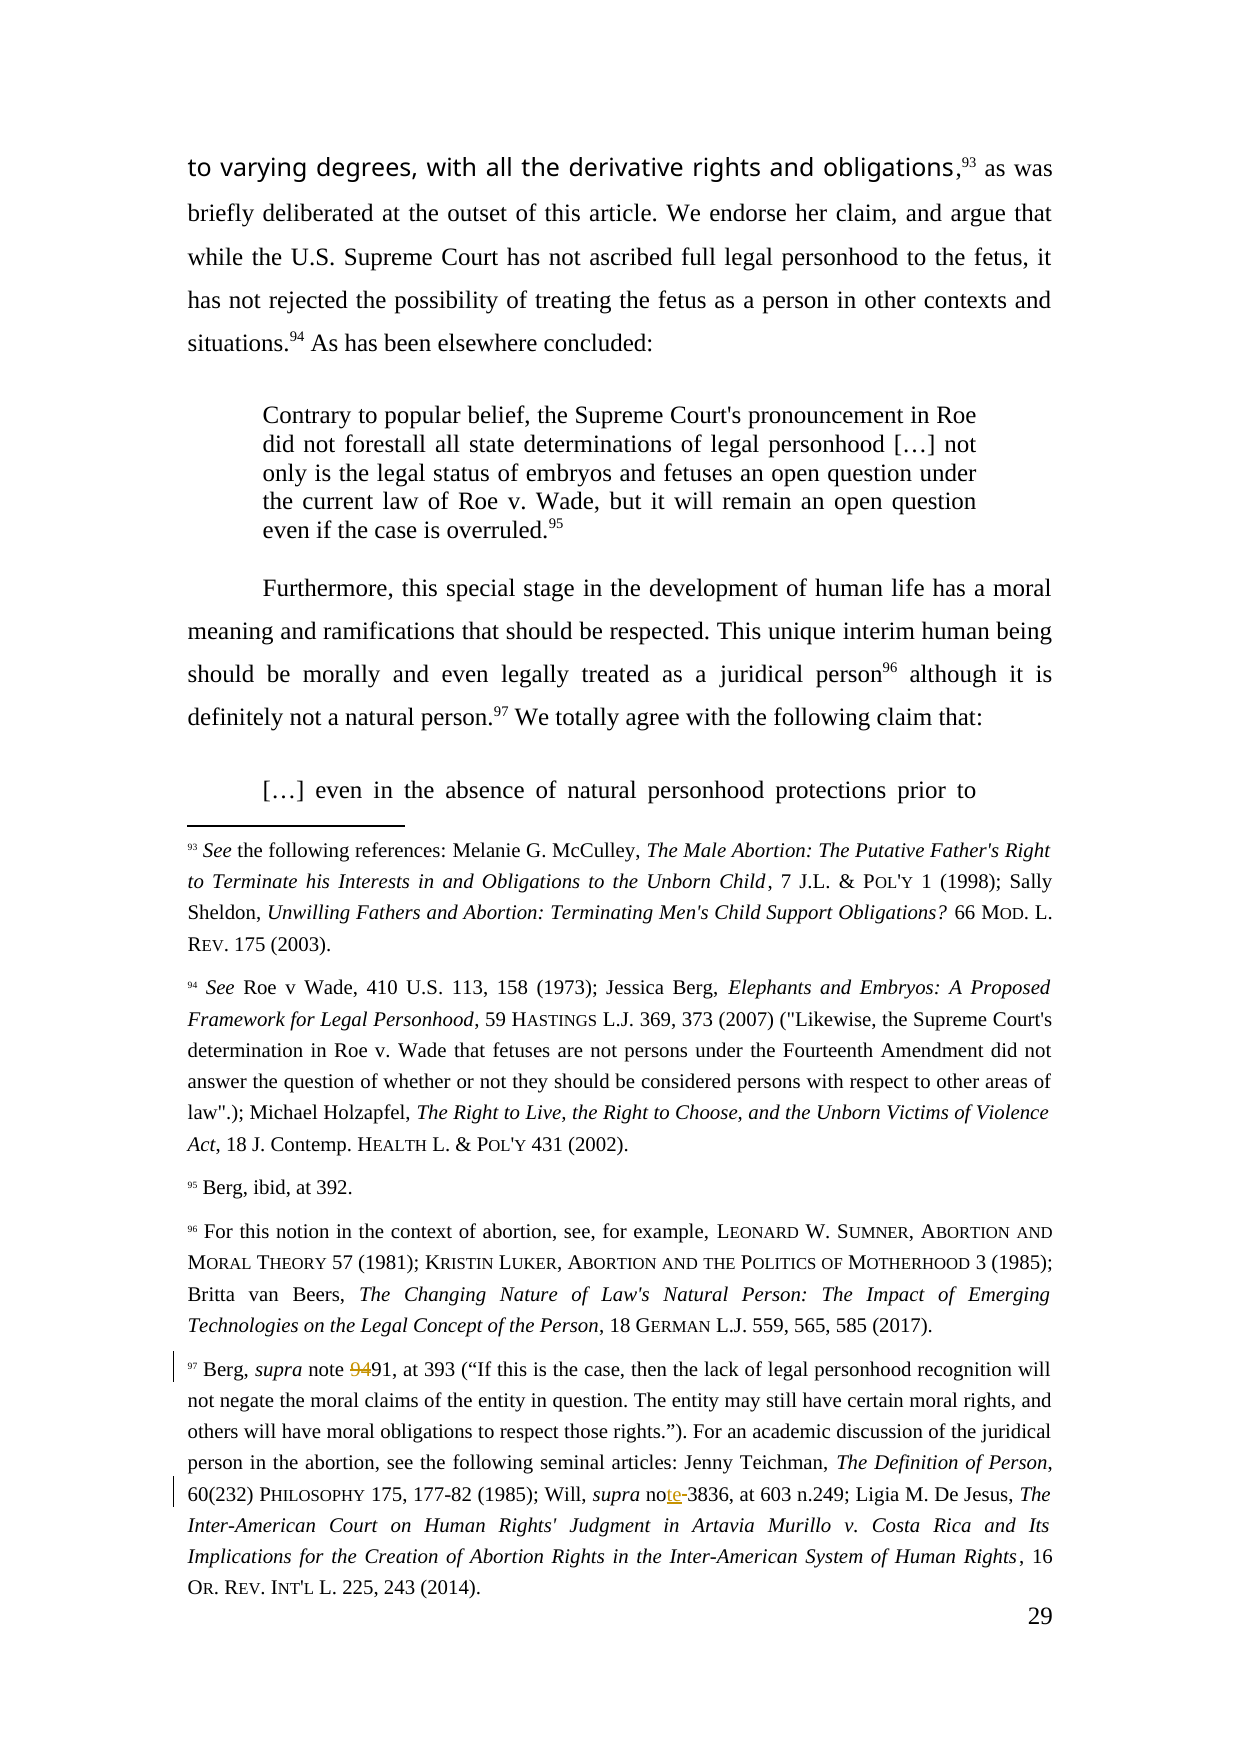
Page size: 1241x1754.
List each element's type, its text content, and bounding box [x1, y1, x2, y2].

text Furthermore, this special stage in the development of human life has a moral meaning and ramifications that should be respected. This unique interim human being should be morally and even legally treated as a juridical person although it is definitely not a natural person. We totally agree with the following claim that: [187, 573, 1053, 731]
text Thus, the responsibility discourse yields a totally different conclusion. Since the mother invited the fetus to dwell inside her womb, and now the fetus has become entirely dependent on her, she has clear responsibilities and therefore also obligations vis-à-vis the fetus. That is even truer if we assume that the fetus has personhood, to varying degrees, with all the derivative rights and obligations, as was briefly deliberated at the outset of this article. We endorse her claim, and argue that while the U.S. Supreme Court has not ascribed full legal personhood to the fetus, it has not rejected the possibility of treating the fetus as a person in other contexts and situations. As has been elsewhere concluded: [187, 150, 1053, 357]
text […] even in the absence of natural personhood protections prior to birth, the fetus is entitled to significant moral status—status which may be recognized under a juridical personhood framework. [262, 775, 978, 803]
text Contrary to popular belief, the Supreme Court's pronouncement in Roe did not forestall all state determinations of legal personhood […] not only is the legal status of embryos and fetuses an open question under the current law of Roe v. Wade, but it will remain an open question even if the case is overruled. [262, 400, 978, 544]
